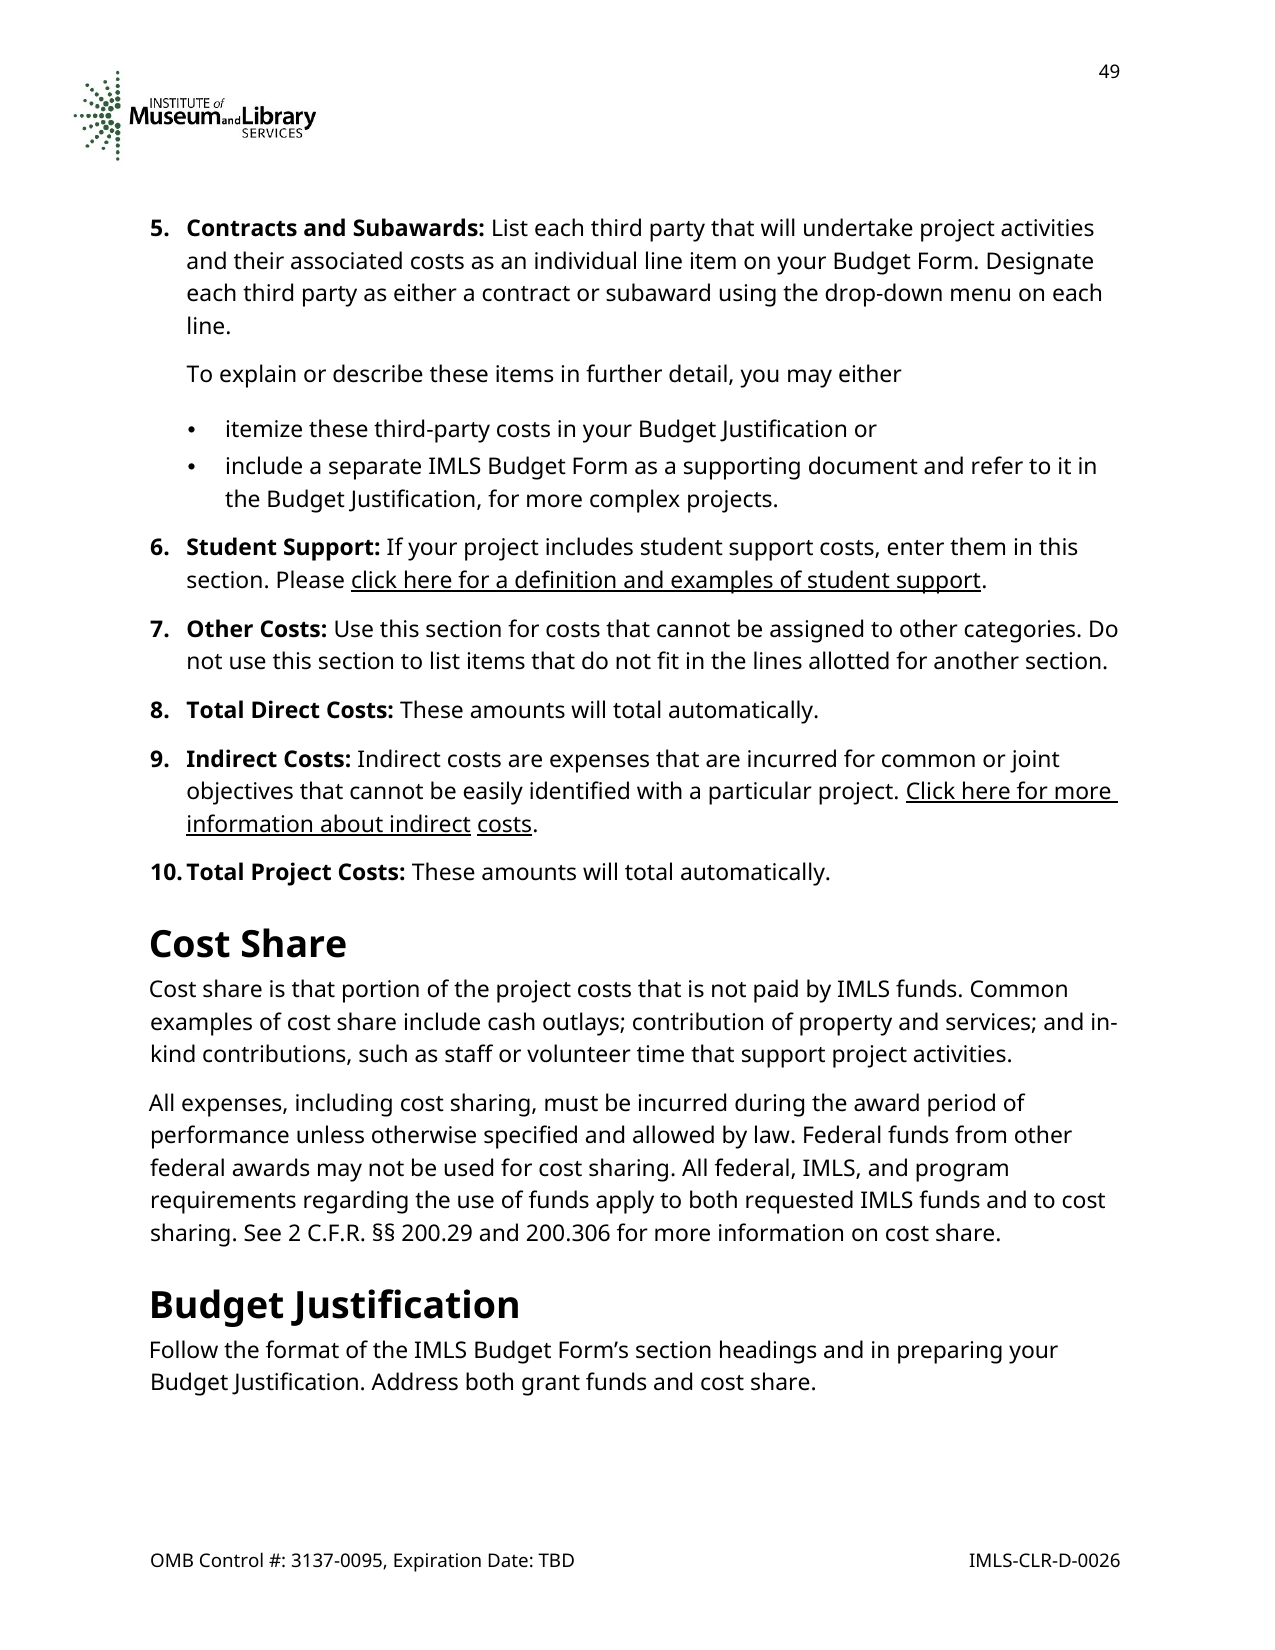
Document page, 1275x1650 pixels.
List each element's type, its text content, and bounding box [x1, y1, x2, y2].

list Contracts and Subawards: List each third party that will undertake project activities and their associated costs as an individual line item on your Budget Form. Designate each third party as either a contract or subaward using the drop-down menu on each line. [150, 212, 1125, 341]
list Other Costs: Use this section for costs that cannot be assigned to other categories. Do not use this section to list items that do not fit in the lines allotted for another section. [150, 612, 1125, 676]
text All expenses, including cost sharing, must be incurred during the award period of performance unless otherwise specified and allowed by law. Federal funds from other federal awards may not be used for cost sharing. All federal, IMLS, and program requirements regarding the use of funds apply to both requested IMLS funds and to cost sharing. See 2 C.F.R. §§ 200.29 and 200.306 for more information on cost share. [149, 1087, 1125, 1248]
list Indirect Costs: Indirect costs are expenses that are incurred for common or joint objectives that cannot be easily identified with a particular project. Click here for more information about indirect costs. [150, 742, 1125, 839]
list Student Support: If your project includes student support costs, enter them in this section. Please click here for a definition and examples of student support. [150, 531, 1125, 595]
text Cost share is that portion of the project costs that is not paid by IMLS funds. Common examples of cost share include cash outlays; contribution of property and services; and in-kind contributions, such as staff or volunteer time that support project activities. [149, 973, 1125, 1069]
list include a separate IMLS Budget Form as a supporting document and refer to it in the Budget Justification, for more complex projects. [187, 450, 1125, 514]
text Cost Share [148, 918, 1125, 969]
list Total Direct Costs: These amounts will total automatically. [150, 694, 1125, 725]
picture [70, 58, 324, 173]
list Total Project Costs: These amounts will total automatically. [150, 856, 1125, 887]
list itemize these third-party costs in your Budget Justification or [187, 413, 1125, 445]
text To explain or describe these items in further detail, you may either [186, 358, 1125, 389]
text Follow the format of the IMLS Budget Form’s section headings and in preparing your Budget Justification. Address both grant funds and cost share. [149, 1334, 1125, 1398]
text Budget Justification [148, 1278, 1125, 1329]
